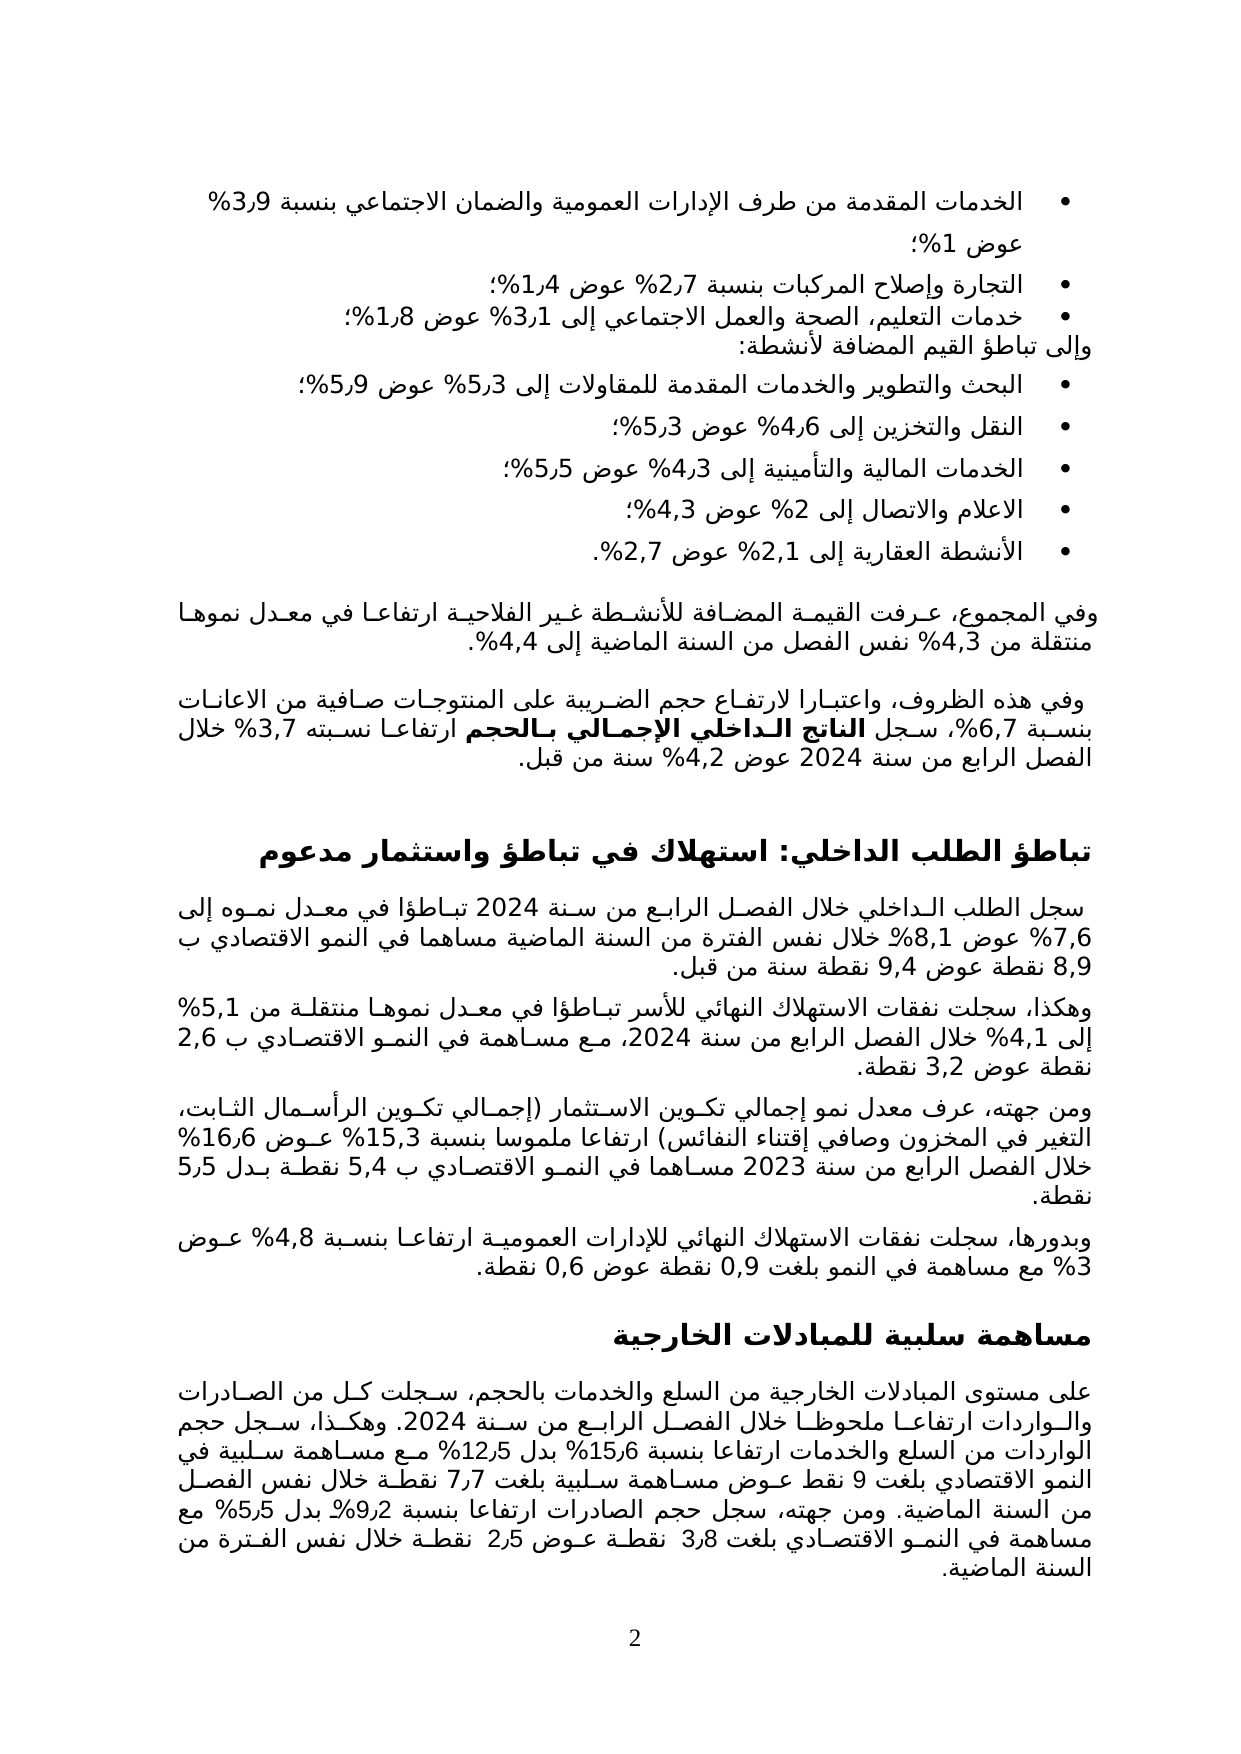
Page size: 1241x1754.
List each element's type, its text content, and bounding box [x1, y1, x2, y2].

list النقل والتخزين إلى 4٫6% عوض 5٫3%؛ [177, 402, 1061, 444]
list الاعلام والاتصال إلى 2% عوض 4,3%؛ [177, 486, 1061, 527]
list مساهمة سلبية للمبادلات الخارجية [177, 1318, 1092, 1352]
list الأنشطة العقارية إلى 2,1% عوض 2,7%. [177, 527, 1061, 569]
list على مستوى المبادلات الخارجية من السلع والخدمات بالحجم، سجلت كل من الصادرات والواردات ارتفاعا ملحوظا خلال الفصل الرابع من سنة 2024. وهكذا، سجل حجم الواردات من السلع والخدمات ارتفاعا بنسبة 15٫6% بدل 12٫5% مع مساهمة سلبية في النمو الاقتصادي بلغت 9 نقط عوض مساهمة سلبية بلغت 7٫7 نقطة خلال نفس الفصل من السنة الماضية. ومن جهته، سجل حجم الصادرات ارتفاعا بنسبة 9٫2% بدل 5٫5% مع مساهمة في النمو الاقتصادي بلغت 3٫8 نقطة عوض 2٫5 نقطة خلال نفس الفترة من السنة الماضية. [177, 1377, 1092, 1583]
text تباطؤ الطلب الداخلي: استهلاك في تباطؤ واستثمار مدعوم [177, 834, 1092, 868]
text وهكذا، سجلت نفقات الاستهلاك النهائي للأسر تباطؤا في معدل نموها منتقلة من 5,1% إلى 4,1% خلال الفصل الرابع من سنة 2024، مع مساهمة في النمو الاقتصادي ب 2,6 نقطة عوض 3,2 نقطة. [177, 993, 1092, 1081]
list الخدمات المقدمة من طرف الإدارات العمومية والضمان الاجتماعي بنسبة 3٫9% عوض 1%؛ [177, 177, 1061, 261]
list وإلى تباطؤ القيم المضافة لأنشطة: [177, 331, 1093, 361]
text ومن جهته، عرف معدل نمو إجمالي تكوين الاستثمار (إجمالي تكوين الرأسمال الثابت، التغير في المخزون وصافي إقتناء النفائس) ارتفاعا ملموسا بنسبة 15,3% عوض 16٫6% خلال الفصل الرابع من سنة 2023 مساهما في النمو الاقتصادي ب 5,4 نقطة بدل 5٫5 نقطة. [177, 1093, 1092, 1210]
text وفي هذه الظروف، واعتبارا لارتفاع حجم الضريبة على المنتوجات صافية من الاعانات بنسبة 6,7%، سجل الناتج الداخلي الإجمالي بالحجم ارتفاعا نسبته 3,7% خلال الفصل الرابع من سنة 2024 عوض 4,2% سنة من قبل. [177, 685, 1092, 772]
list الخدمات المالية والتأمينية إلى 4٫3% عوض 5٫5%؛ [177, 444, 1061, 486]
list خدمات التعليم، الصحة والعمل الاجتماعي إلى 3٫1% عوض 1٫8%؛ [177, 302, 1061, 331]
list التجارة وإصلاح المركبات بنسبة 2٫7% عوض 1٫4%؛ [177, 261, 1061, 302]
text وفي المجموع، عرفت القيمة المضافة للأنشطة غير الفلاحية ارتفاعا في معدل نموها منتقلة من 4,3% نفس الفصل من السنة الماضية إلى 4,4%. [177, 598, 1099, 656]
text وبدورها، سجلت نفقات الاستهلاك النهائي للإدارات العمومية ارتفاعا بنسبة 4,8% عوض 3% مع مساهمة في النمو بلغت 0,9 نقطة عوض 0,6 نقطة. [177, 1223, 1092, 1281]
list البحث والتطوير والخدمات المقدمة للمقاولات إلى 5٫3% عوض 5٫9%؛ [177, 361, 1061, 402]
text سجل الطلب الداخلي خلال الفصل الرابع من سنة 2024 تباطؤا في معدل نموه إلى 7,6% عوض 8,1% خلال نفس الفترة من السنة الماضية مساهما في النمو الاقتصادي ب 8,9 نقطة عوض 9,4 نقطة سنة من قبل. [177, 893, 1092, 981]
